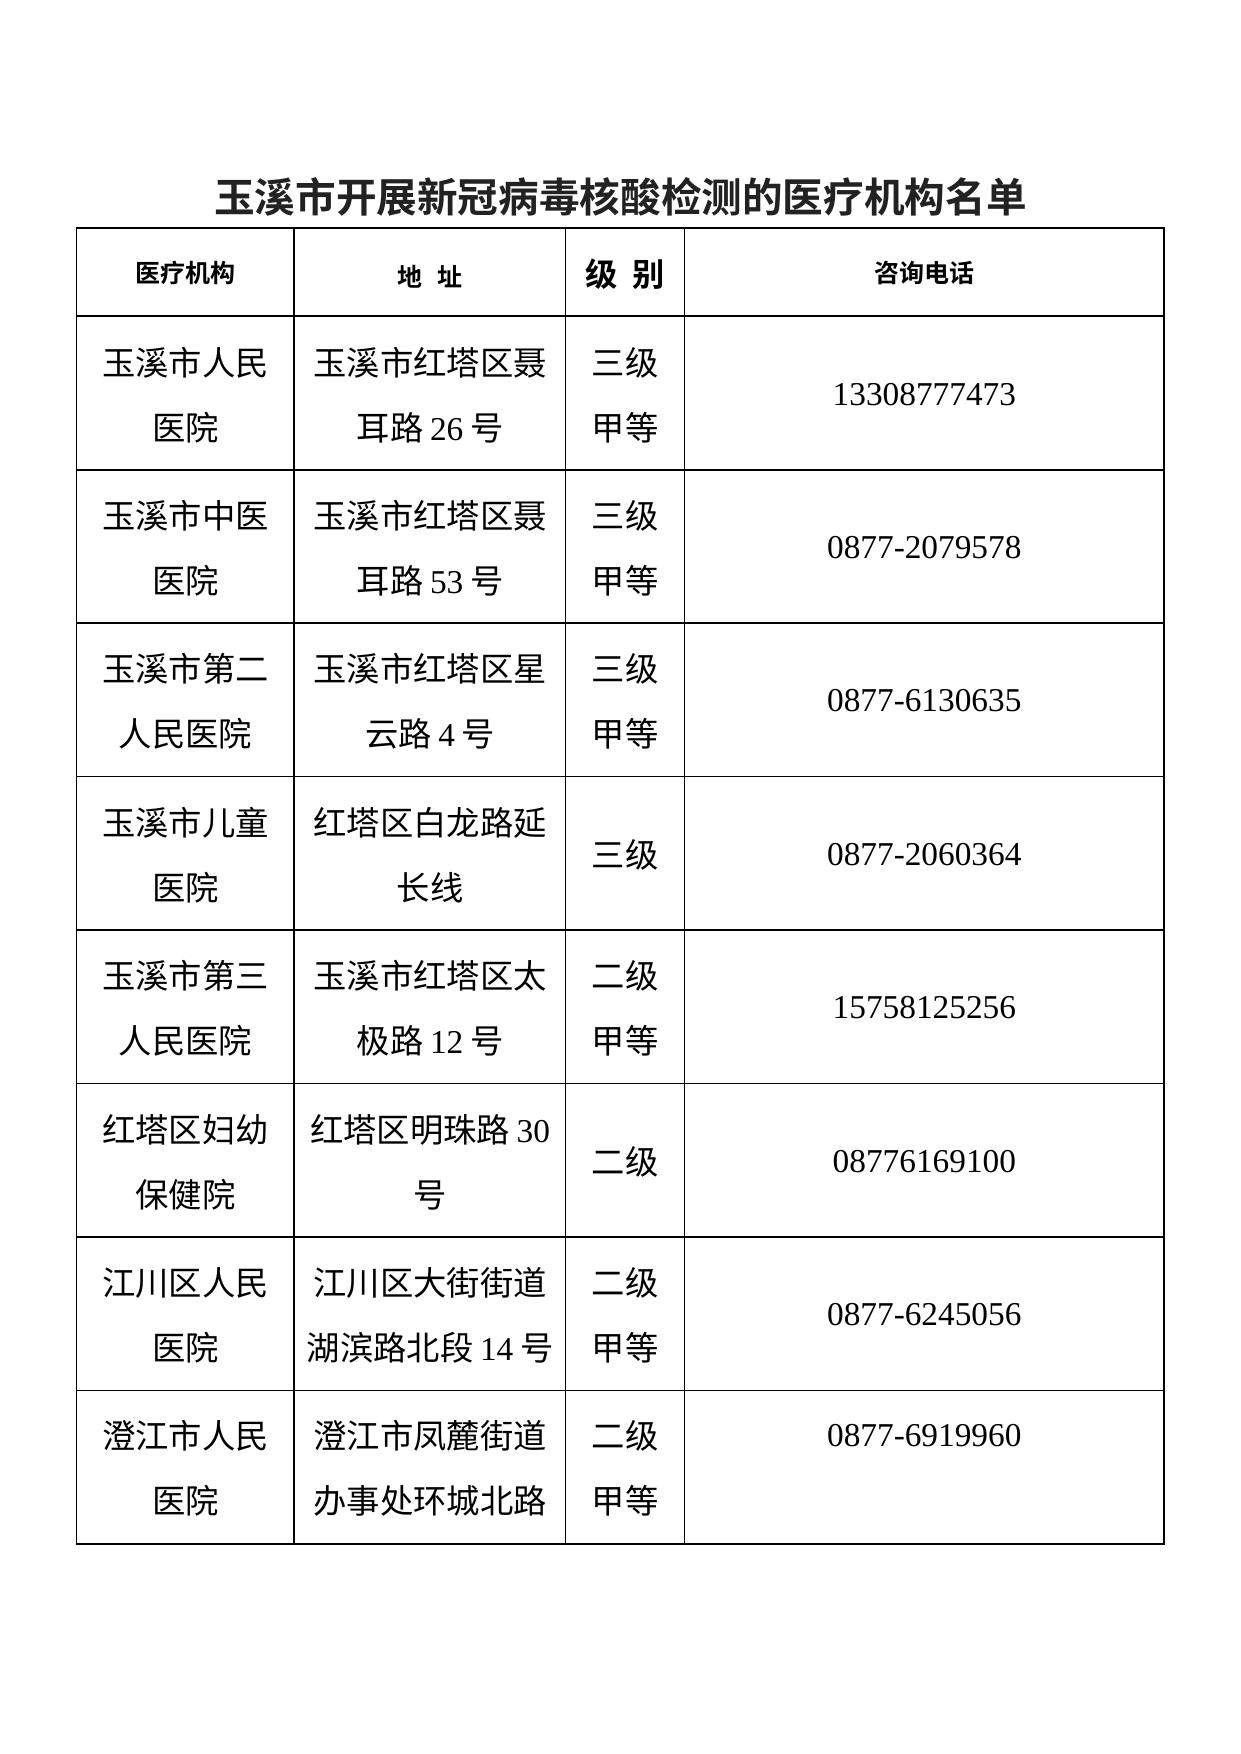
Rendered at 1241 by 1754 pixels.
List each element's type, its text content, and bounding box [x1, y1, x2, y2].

table_cell 二级甲等 [566, 1238, 684, 1389]
table_cell 澄江市凤麓街道办事处环城北路29号 [295, 1391, 565, 1543]
table_cell 三级甲等 [566, 317, 684, 469]
table_header 咨询电话 [685, 229, 1163, 315]
table_cell 玉溪市中医医院 [77, 471, 293, 622]
table_cell 玉溪市第二人民医院 [77, 624, 293, 776]
table_cell 红塔区白龙路延长线 [295, 777, 565, 929]
table_cell 红塔区明珠路30号 [295, 1084, 565, 1236]
table_cell 0877-2079578 [685, 471, 1163, 622]
table_cell 江川区人民医院 [77, 1238, 293, 1389]
table_header 医疗机构 [77, 229, 293, 315]
table_cell 江川区大街街道湖滨路北段14号 [295, 1238, 565, 1389]
table_cell 玉溪市红塔区星云路4号 [295, 624, 565, 776]
text 玉溪市开展新冠病毒核酸检测的医疗机构名单 [187, 162, 1053, 227]
table_cell 13308777473 [685, 317, 1163, 469]
table_cell 0877-6919960 [685, 1391, 1163, 1543]
table_cell 08776169100 [685, 1084, 1163, 1236]
table_cell 15758125256 [685, 931, 1163, 1083]
table_cell 0877-6130635 [685, 624, 1163, 776]
table_cell 玉溪市儿童医院 [77, 777, 293, 929]
table_cell 玉溪市红塔区聂耳路26号 [295, 317, 565, 469]
table_cell 三级甲等 [566, 471, 684, 622]
table_cell 澄江市人民医院 [77, 1391, 293, 1543]
table_cell 玉溪市红塔区聂耳路53号 [295, 471, 565, 622]
table_header 级 别 [566, 229, 684, 315]
table_cell 0877-2060364 [685, 777, 1163, 929]
table_cell 二级 [566, 1084, 684, 1236]
table_cell 三级 [566, 777, 684, 929]
table_cell 二级甲等 [566, 931, 684, 1083]
table_cell 0877-6245056 [685, 1238, 1163, 1389]
table_cell 玉溪市第三人民医院 [77, 931, 293, 1083]
table_cell 三级甲等 [566, 624, 684, 776]
table_header 地 址 [295, 229, 565, 315]
table_cell 二级甲等 [566, 1391, 684, 1543]
table_cell 玉溪市红塔区太极路12号 [295, 931, 565, 1083]
table_cell 玉溪市人民医院 [77, 317, 293, 469]
table_cell 红塔区妇幼保健院 [77, 1084, 293, 1236]
